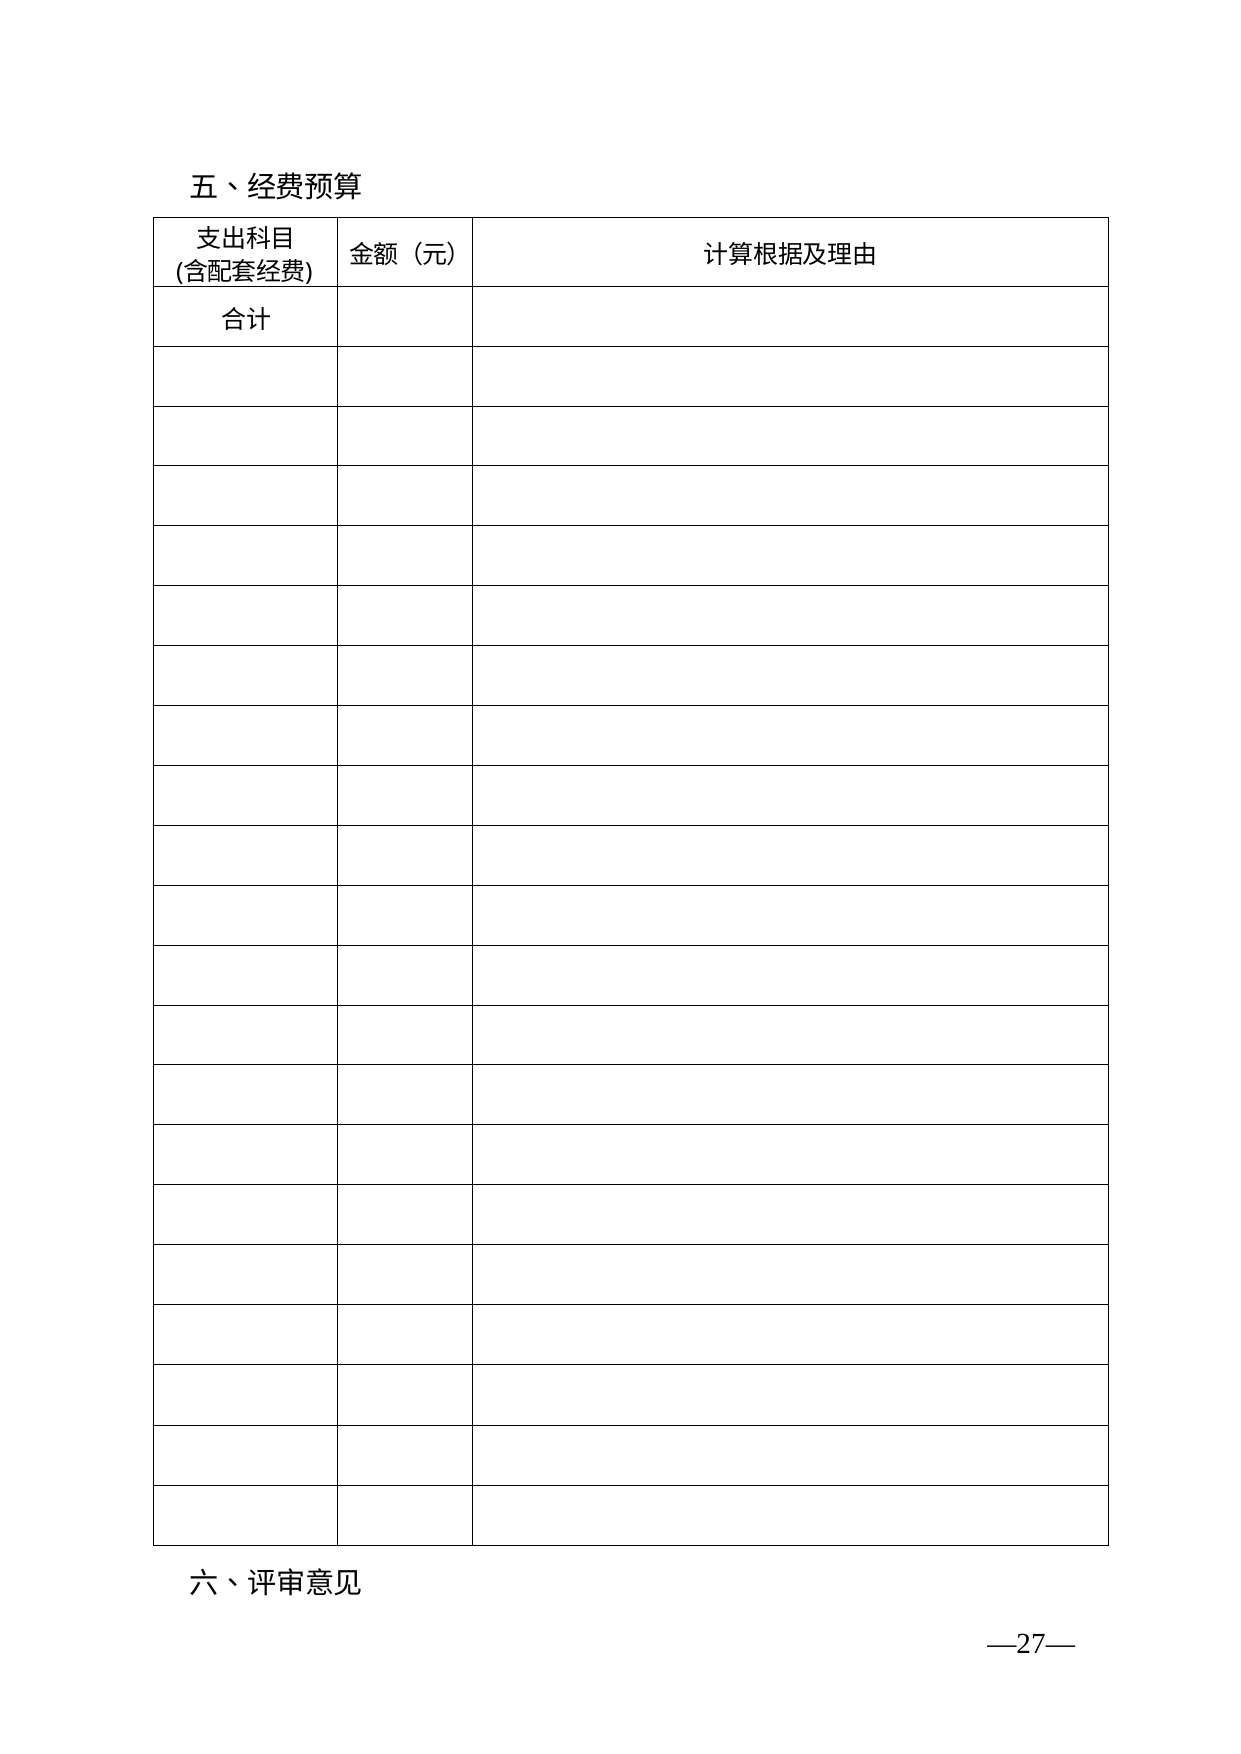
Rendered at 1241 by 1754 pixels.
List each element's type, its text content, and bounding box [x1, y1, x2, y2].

table_cell [338, 1065, 472, 1124]
table_cell [338, 1245, 472, 1304]
table_cell [473, 826, 1108, 885]
text 五、经费预算 [189, 168, 1109, 205]
table_cell [473, 407, 1108, 465]
table_header 金额（元） [338, 218, 472, 286]
table_cell [154, 1426, 337, 1485]
table_cell [154, 407, 337, 465]
table_cell [154, 526, 337, 585]
table_cell [473, 526, 1108, 585]
table_cell [473, 1006, 1108, 1064]
table_cell [338, 347, 472, 406]
table_cell [473, 1065, 1108, 1124]
table_cell [338, 1006, 472, 1064]
table_cell [473, 1486, 1108, 1545]
table_cell [154, 886, 337, 944]
table_cell [473, 287, 1108, 346]
table_cell [154, 826, 337, 885]
table_cell [473, 1125, 1108, 1184]
table_cell [154, 466, 337, 525]
table_cell [338, 466, 472, 525]
table_cell [473, 706, 1108, 765]
table_cell [154, 1305, 337, 1364]
table_cell [473, 1426, 1108, 1485]
table_cell [154, 586, 337, 645]
table_cell [338, 1365, 472, 1424]
table_cell [154, 646, 337, 705]
table_cell [473, 886, 1108, 944]
table_header 计算根据及理由 [473, 218, 1108, 286]
table_cell [473, 766, 1108, 825]
table_cell [338, 646, 472, 705]
table_cell [473, 1365, 1108, 1424]
table_cell [154, 1006, 337, 1064]
table_cell [473, 946, 1108, 1004]
table_cell [473, 1305, 1108, 1364]
table_cell [154, 1365, 337, 1424]
table_cell [338, 526, 472, 585]
table_cell [154, 766, 337, 825]
table_cell [338, 886, 472, 944]
table_cell [154, 706, 337, 765]
table_cell [338, 706, 472, 765]
table_cell [473, 347, 1108, 406]
table_cell [154, 1245, 337, 1304]
table_cell [338, 287, 472, 346]
text 六、评审意见 [189, 1564, 1109, 1600]
table_cell [473, 586, 1108, 645]
table_header 支出科目 (含配套经费) [154, 218, 337, 286]
table_cell [154, 1065, 337, 1124]
table_cell [338, 1426, 472, 1485]
table_cell [338, 1486, 472, 1545]
table_cell 合计 [154, 287, 337, 346]
table_cell [473, 466, 1108, 525]
table_cell [338, 1185, 472, 1244]
table_cell [338, 407, 472, 465]
table_cell [154, 1185, 337, 1244]
table_cell [338, 1125, 472, 1184]
table_cell [154, 1486, 337, 1545]
table_cell [473, 646, 1108, 705]
table_cell [154, 347, 337, 406]
table_cell [154, 946, 337, 1004]
table_cell [338, 826, 472, 885]
table_cell [338, 946, 472, 1004]
table_cell [473, 1185, 1108, 1244]
table_cell [473, 1245, 1108, 1304]
table_cell [338, 586, 472, 645]
table_cell [338, 766, 472, 825]
table_cell [154, 1125, 337, 1184]
table_cell [338, 1305, 472, 1364]
